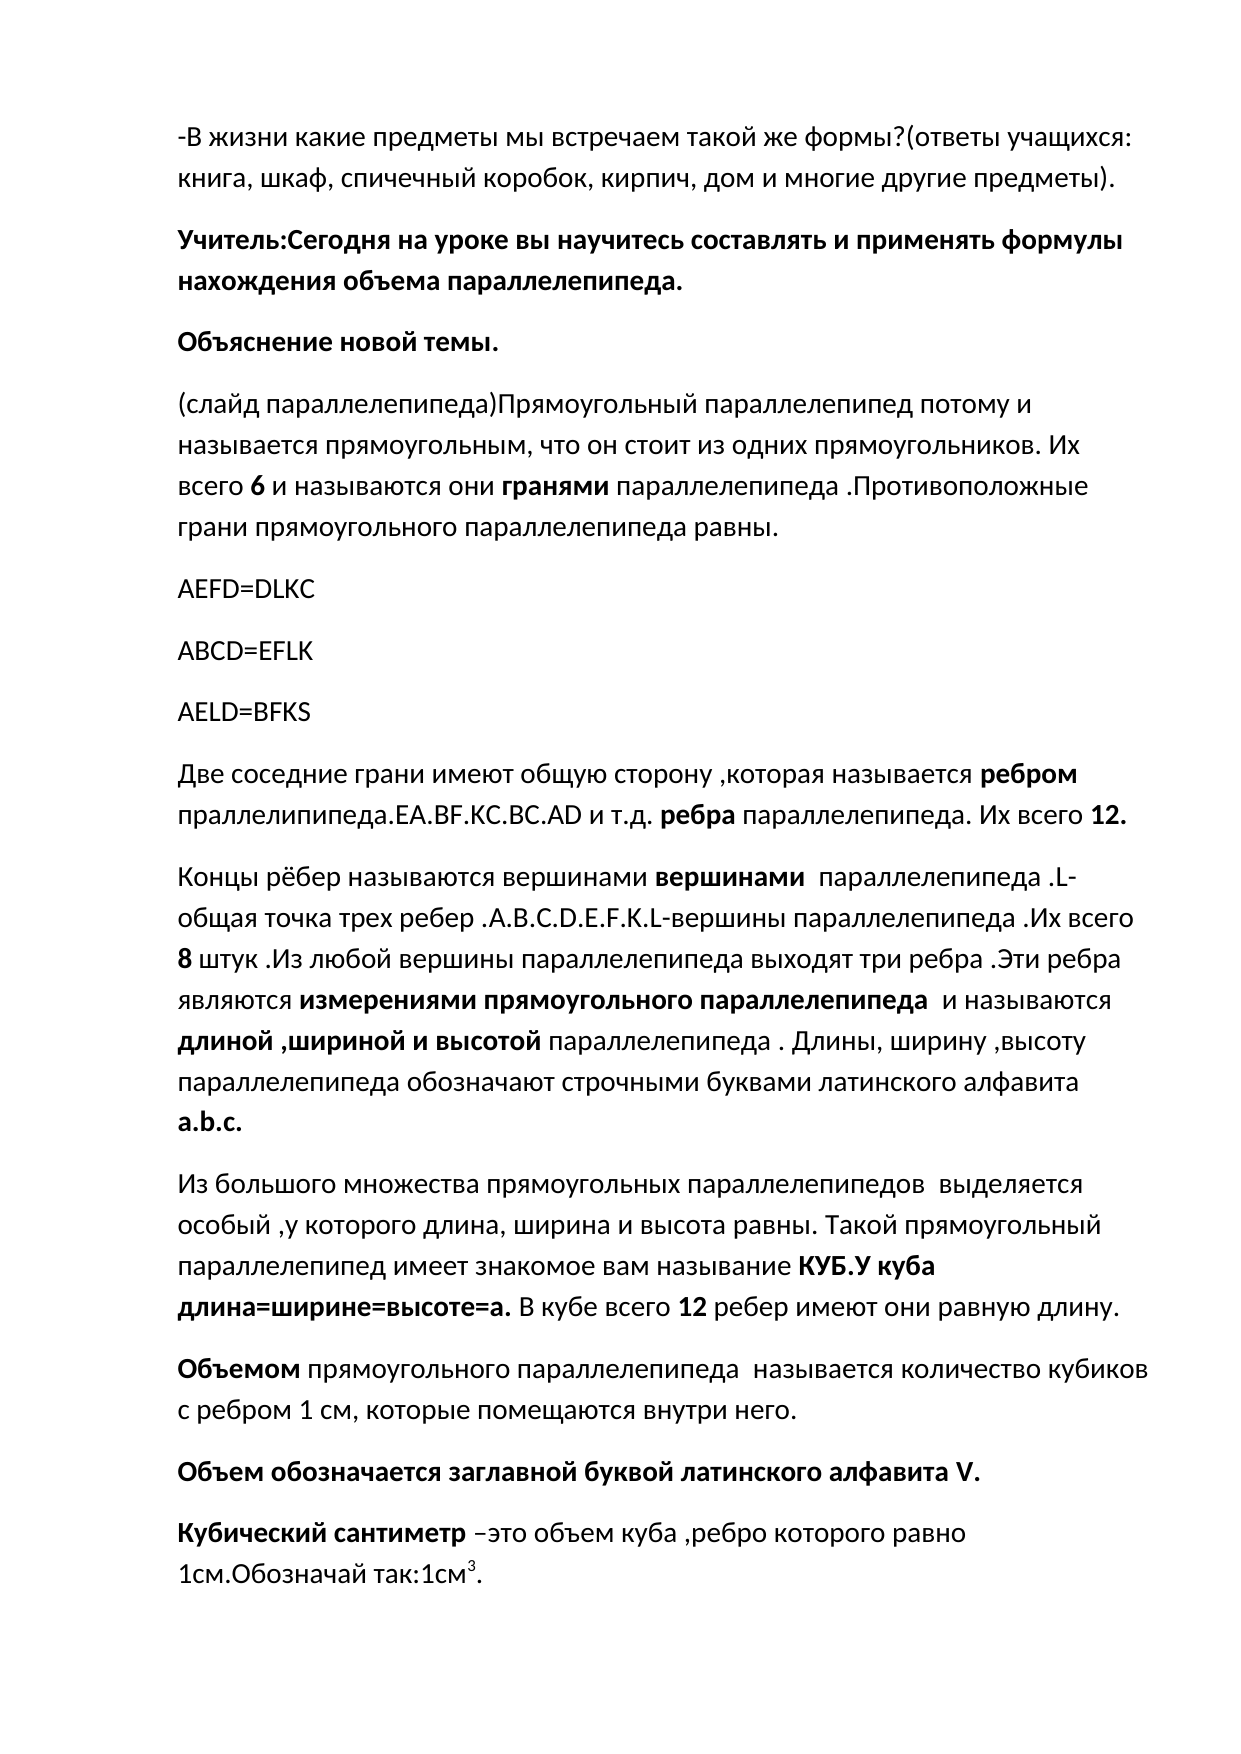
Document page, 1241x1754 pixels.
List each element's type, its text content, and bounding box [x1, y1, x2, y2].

text AELD=BFKS [177, 693, 1152, 729]
text Из большого множества прямоугольных параллелепипедов выделяется особый ,у которого длина, ширина и высота равны. Такой прямоугольный параллелепипед имеет знакомое вам называние КУБ.У куба длина=ширине=высоте=а. В кубе всего 12 ребер имеют они равную длину. [177, 1165, 1152, 1324]
text (слайд параллелепипеда)Прямоугольный параллелепипед потому и называется прямоугольным, что он стоит из одних прямоугольников. Их всего 6 и называются они гранями параллелепипеда .Противоположные грани прямоугольного параллелепипеда равны. [177, 385, 1152, 544]
text ABCD=EFLK [177, 632, 1152, 667]
text AEFD=DLKC [177, 570, 1152, 606]
text Объяснение новой темы. [177, 323, 1152, 359]
text -В жизни какие предметы мы встречаем такой же формы?(ответы учащихся: книга, шкаф, спичечный коробок, кирпич, дом и многие другие предметы). [177, 118, 1152, 195]
text Объем обозначается заглавной буквой латинского алфавита V. [177, 1453, 1152, 1488]
text Концы рёбер называются вершинами вершинами параллелепипеда .L-общая точка трех ребер .A.B.C.D.E.F.K.L-вершины параллелепипеда .Их всего 8 штук .Из любой вершины параллелепипеда выходят три ребра .Эти ребра являются измерениями прямоугольного параллелепипеда и называются длиной ,шириной и высотой параллелепипеда . Длины, ширину ,высоту параллелепипеда обозначают строчными буквами латинского алфавита a.b.c. [177, 858, 1152, 1139]
text Учитель:Сегодня на уроке вы научитесь составлять и применять формулы нахождения объема параллелепипеда. [177, 221, 1152, 297]
text Две соседние грани имеют общую сторону ,которая называется ребром праллелипипеда.EA.BF.KC.BC.AD и т.д. ребра параллелепипеда. Их всего 12. [177, 755, 1152, 832]
text Кубический сантиметр –это объем куба ,ребро которого равно 1см.Обозначай так:1см3. [177, 1514, 1152, 1591]
text Объемом прямоугольного параллелепипеда называется количество кубиков с ребром 1 см, которые помещаются внутри него. [177, 1350, 1152, 1426]
